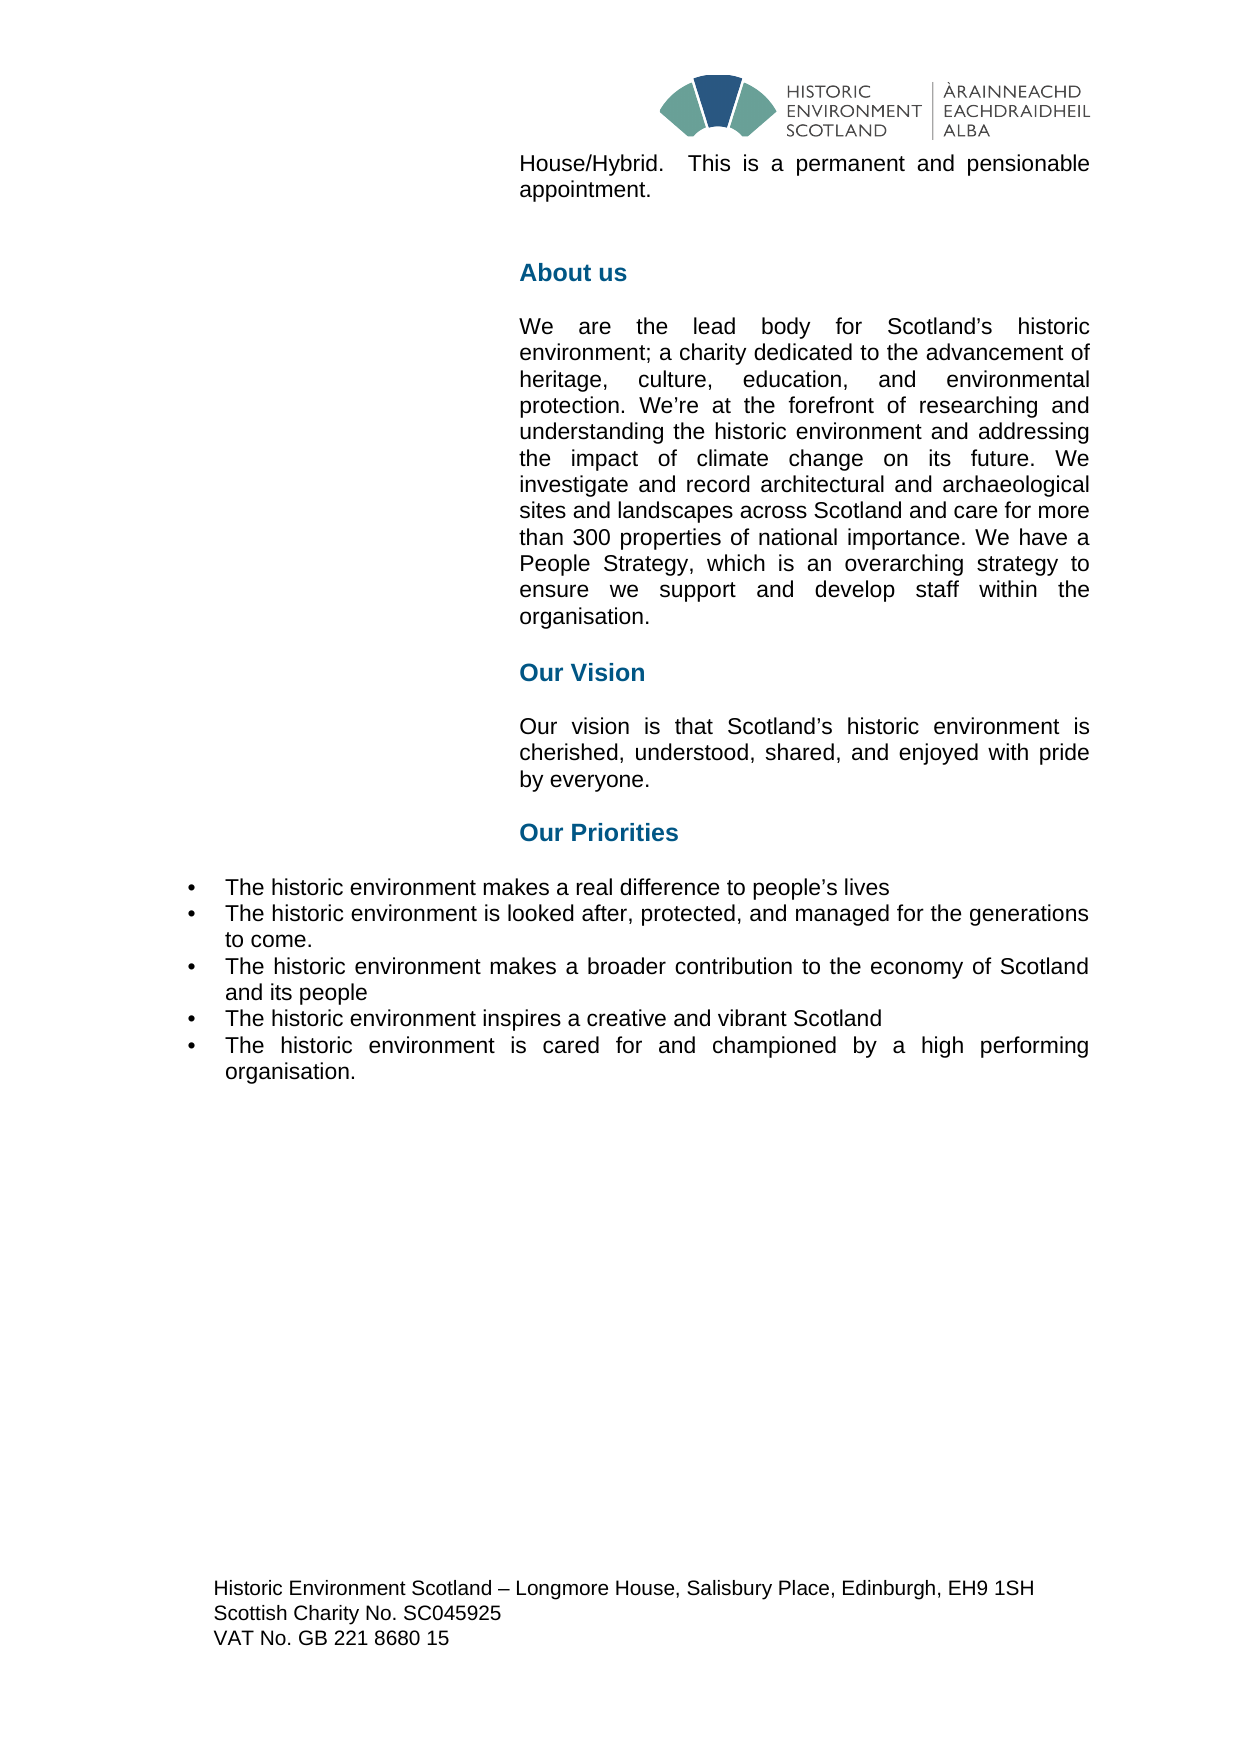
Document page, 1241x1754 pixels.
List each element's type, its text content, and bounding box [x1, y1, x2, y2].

text Our vision is that Scotland’s historic environment is cherished, understood, shared, and enjoyed with pride by everyone. [519, 713, 1090, 792]
text Our Vision [519, 658, 1090, 687]
text About us [519, 258, 1090, 287]
list The historic environment inspires a creative and vibrant Scotland [187, 1005, 1090, 1032]
text We are the lead body for Scotland’s historic environment; a charity dedicated to the advancement of heritage, culture, education, and environmental protection. We’re at the forefront of researching and understanding the historic environment and addressing the impact of climate change on its future. We investigate and record architectural and archaeological sites and landscapes across Scotland and care for more than 300 properties of national importance. We have a People Strategy, which is an overarching strategy to ensure we support and develop staff within the organisation. [519, 313, 1090, 629]
picture [659, 75, 1091, 140]
list The historic environment makes a real difference to people’s lives [187, 873, 1090, 900]
text Our Priorities [519, 818, 1090, 847]
text Thank you for your interest in the post of Senior E-Commerce and Digital Manager with Historic Environment Scotland, based at Longmore House/Hybrid. This is a permanent and pensionable appointment. [519, 150, 1090, 203]
list The historic environment is looked after, protected, and managed for the generations to come. [187, 900, 1090, 953]
list The historic environment makes a broader contribution to the economy of Scotland and its people [187, 953, 1090, 1005]
list The historic environment is cared for and championed by a high performing organisation. [187, 1032, 1090, 1084]
